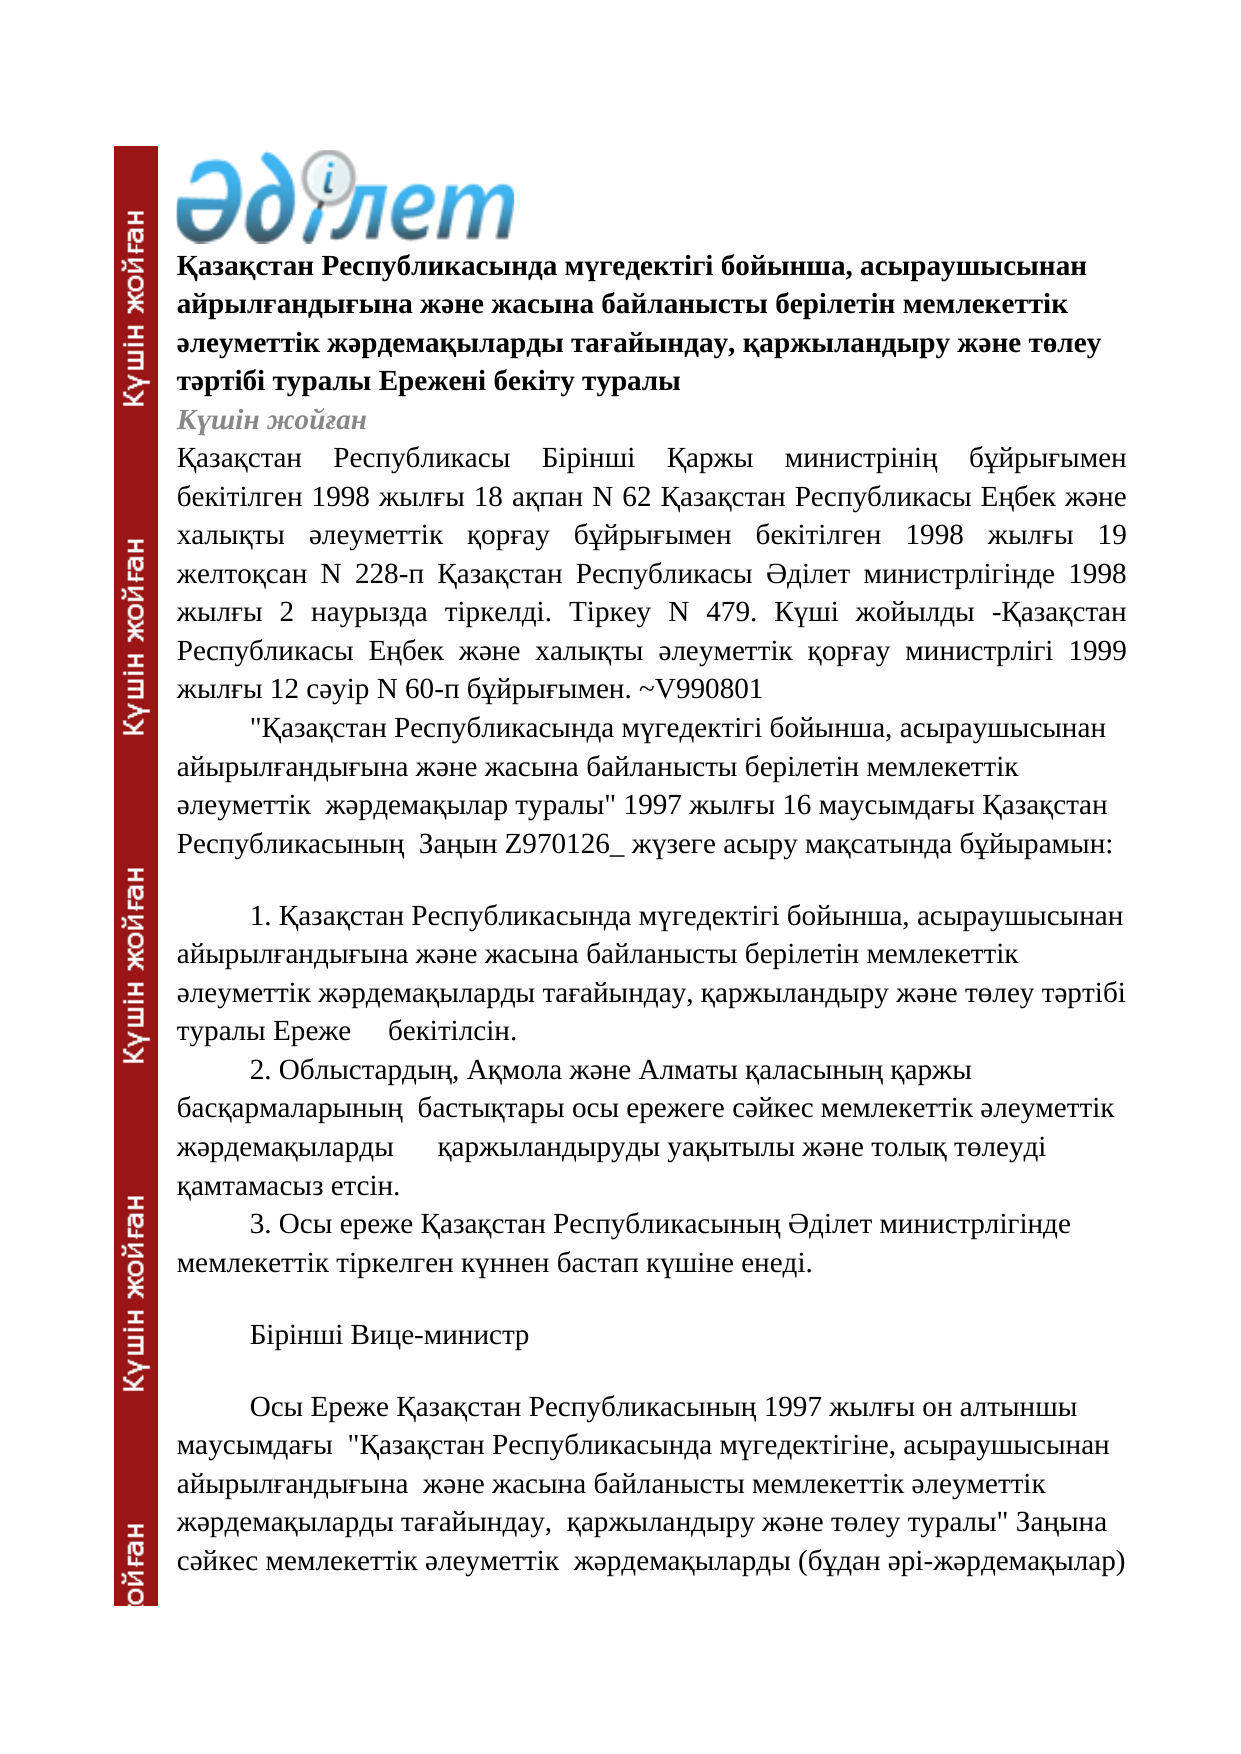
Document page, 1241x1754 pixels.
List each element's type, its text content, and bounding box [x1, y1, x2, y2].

text Қазақстан Республикасында мүгедектiгi бойынша, асыраушысынан айрылғандығына және жасына байланысты берiлетiн мемлекеттiк әлеуметтiк жәрдемақыларды тағайындау, қаржыландыру және төлеу тәртiбi туралы Ереженi бекiту туралы [112, 248, 1128, 397]
picture [176, 150, 515, 244]
picture [114, 1577, 158, 1606]
picture [114, 397, 158, 402]
text Күшін жойған [112, 402, 1128, 435]
text Қазақстан Республикасы Бірінші Қаржы министрiнiң бұйрығымен бекітілген 1998 жылғы 18 ақпан N 62 Қазақстан Республикасы Еңбек және халықты әлеуметтік қорғау бұйрығымен бекітілген 1998 жылғы 19 желтоқсан N 228-п Қазақстан Республикасы Әділет министрлігінде 1998 жылғы 2 наурызда тіркелді. Тіркеу N 479. Күші жойылды -Қазақстан Республикасы Еңбек және халықты әлеуметтік қорғау министрлігі 1999 жылғы 12 сәуір N 60-п бұйрығымен. ~V990801 [112, 440, 1128, 705]
picture [114, 705, 158, 710]
picture [114, 146, 158, 248]
picture [114, 435, 158, 440]
